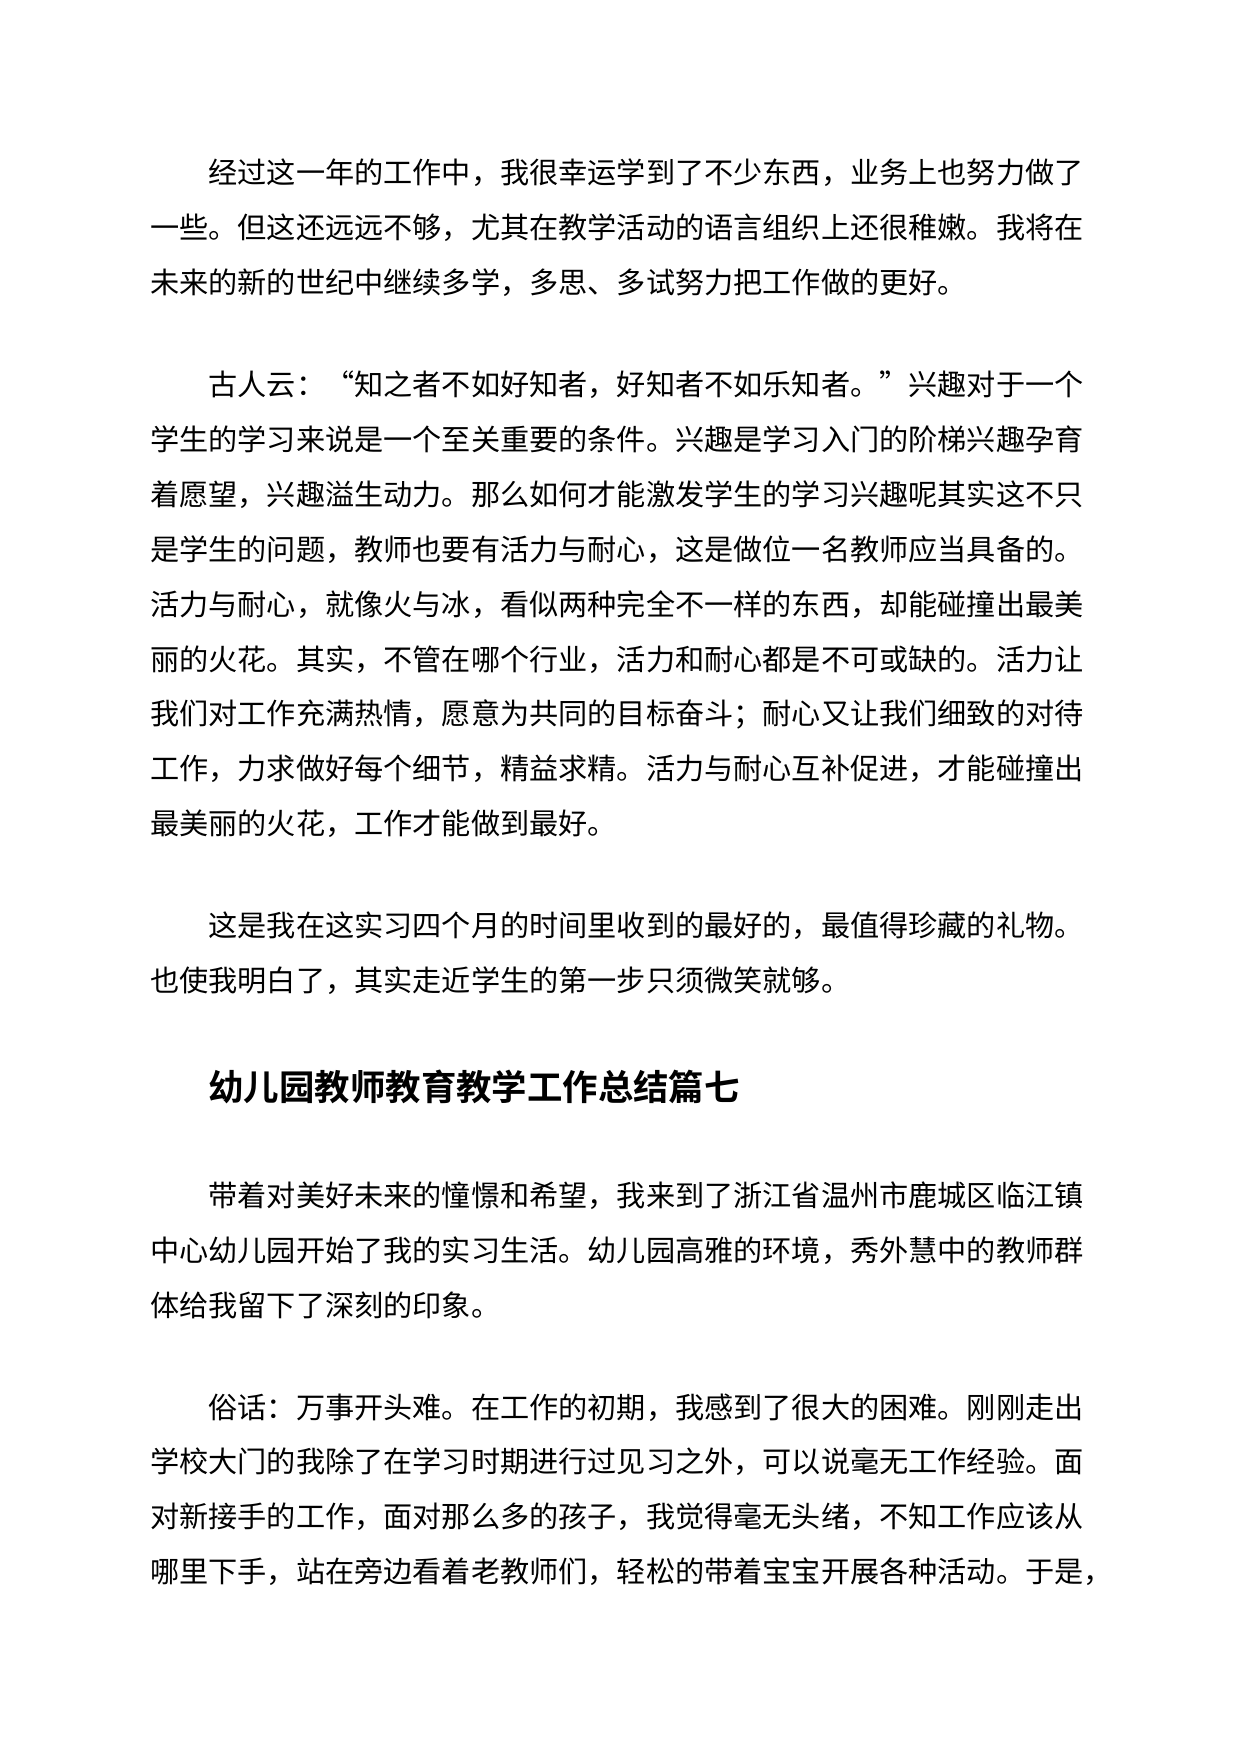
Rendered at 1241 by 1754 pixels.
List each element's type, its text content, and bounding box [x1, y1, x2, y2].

text 幼儿园教师教育教学工作总结篇七 [150, 1059, 1090, 1110]
text 古人云：“知之者不如好知者，好知者不如乐知者。”兴趣对于一个学生的学习来说是一个至关重要的条件。兴趣是学习入门的阶梯兴趣孕育着愿望，兴趣溢生动力。那么如何才能激发学生的学习兴趣呢其实这不只是学生的问题，教师也要有活力与耐心，这是做位一名教师应当具备的。活力与耐心，就像火与冰，看似两种完全不一样的东西，却能碰撞出最美丽的火花。其实，不管在哪个行业，活力和耐心都是不可或缺的。活力让我们对工作充满热情，愿意为共同的目标奋斗；耐心又让我们细致的对待工作，力求做好每个细节，精益求精。活力与耐心互补促进，才能碰撞出最美丽的火花，工作才能做到最好。 [150, 362, 1090, 843]
text 经过这一年的工作中，我很幸运学到了不少东西，业务上也努力做了一些。但这还远远不够，尤其在教学活动的语言组织上还很稚嫩。我将在未来的新的世纪中继续多学，多思、多试努力把工作做的更好。 [150, 150, 1090, 302]
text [150, 1384, 1090, 1591]
text 带着对美好未来的憧憬和希望，我来到了浙江省温州市鹿城区临江镇中心幼儿园开始了我的实习生活。幼儿园高雅的环境，秀外慧中的教师群体给我留下了深刻的印象。 [150, 1173, 1090, 1325]
text 这是我在这实习四个月的时间里收到的最好的，最值得珍藏的礼物。也使我明白了，其实走近学生的第一步只须微笑就够。 [150, 902, 1090, 1000]
